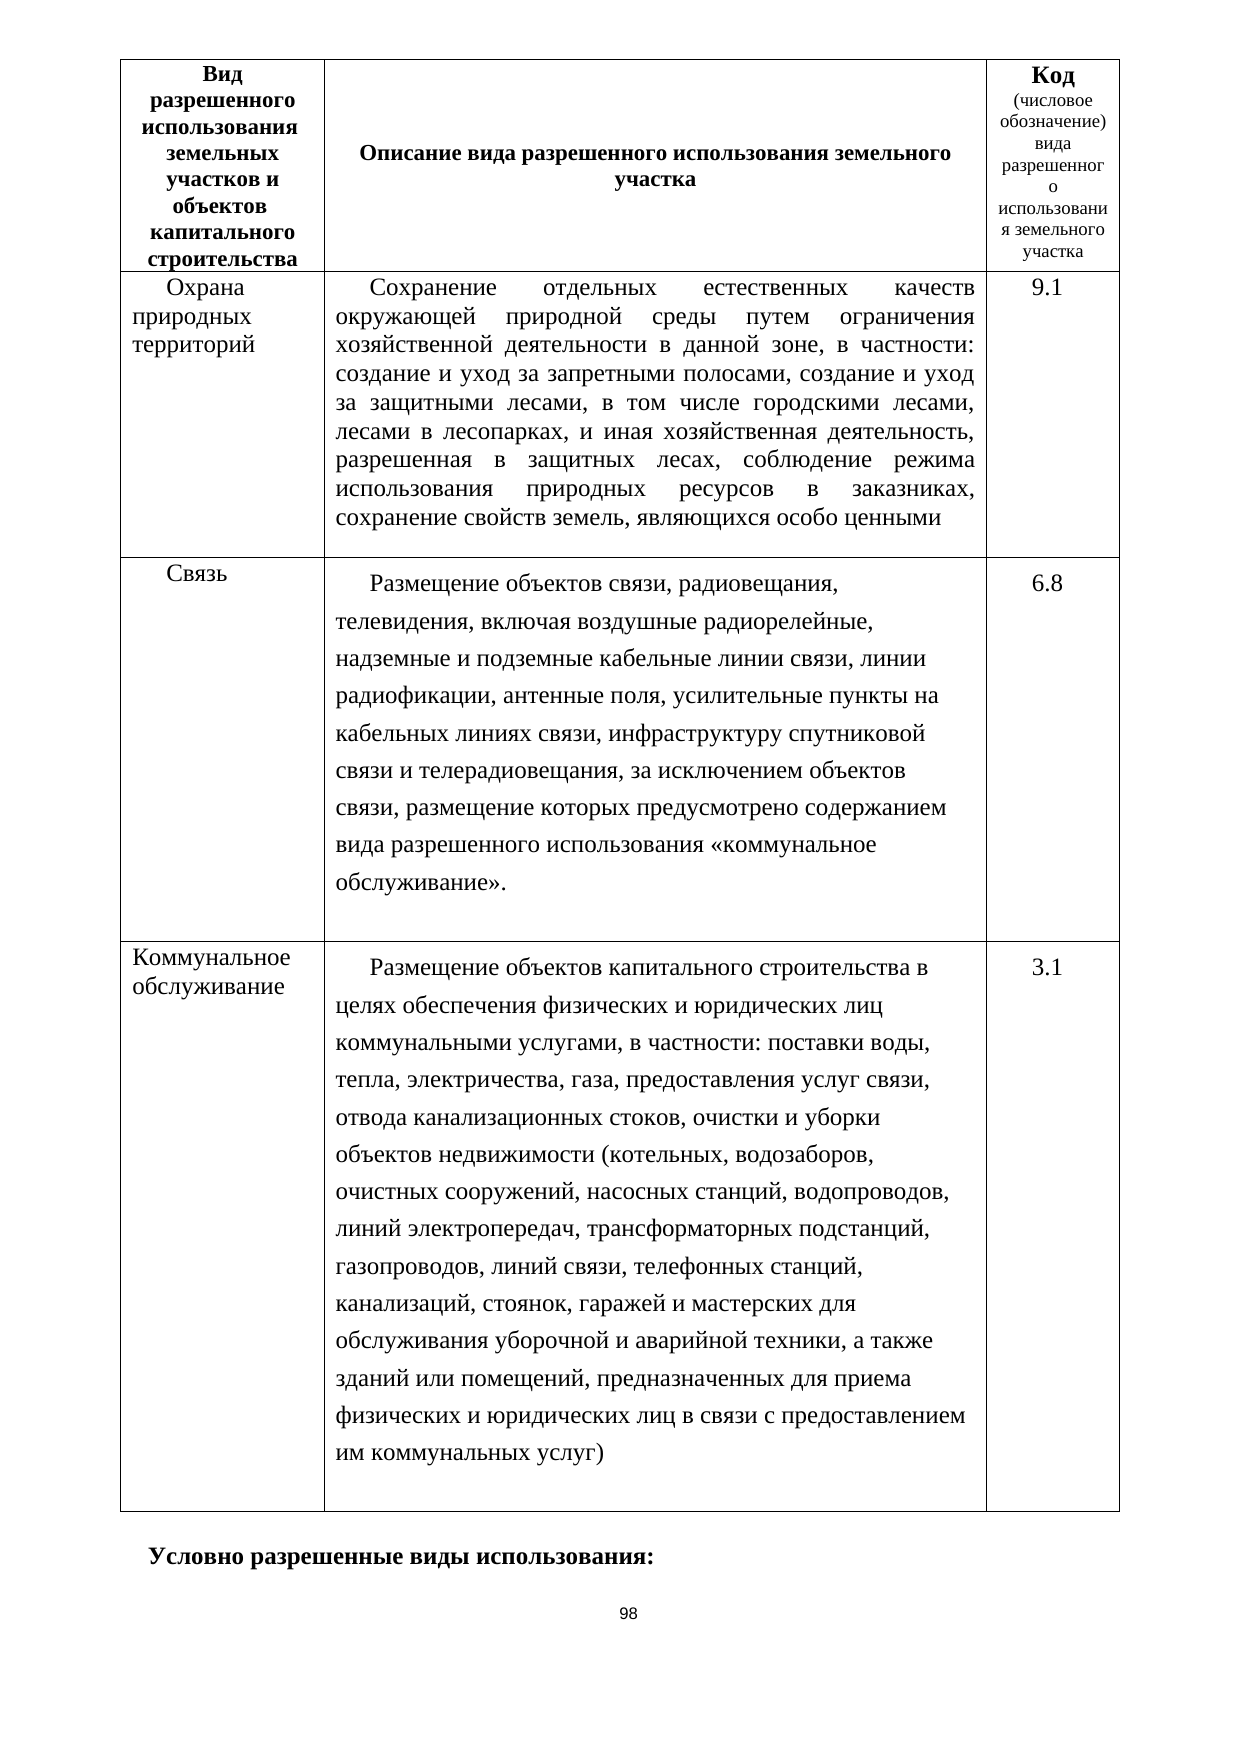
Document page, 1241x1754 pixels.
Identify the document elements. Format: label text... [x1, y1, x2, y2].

table_cell 3.1 [987, 942, 1119, 1511]
table_header Описание вида разрешенного использования земельного участка [325, 60, 986, 271]
text Условно разрешенные виды использования: [148, 1541, 1092, 1570]
table_cell 9.1 [987, 272, 1119, 557]
table_header Код (числовое обозначение) вида разрешенного использования земельного участка [987, 60, 1119, 271]
table_header Вид разрешенного использования земельных участков и объектов капитального строительства [121, 60, 324, 271]
table_cell 6.8 [987, 558, 1119, 941]
table_cell Коммунальное обслуживание [121, 942, 324, 1511]
table_cell Сохранение отдельных естественных качеств окружающей природной среды путем ограничения хозяйственной деятельности в данной зоне, в частности: создание и уход за запретными полосами, создание и уход за защитными лесами, в том числе городскими лесами, лесами в лесопарках, и иная хозяйственная деятельность, разрешенная в защитных лесах, соблюдение режима использования природных ресурсов в заказниках, сохранение свойств земель, являющихся особо ценными [325, 272, 986, 557]
table_cell Размещение объектов капитального строительства в целях обеспечения физических и юридических лиц коммунальными услугами, в частности: поставки воды, тепла, электричества, газа, предоставления услуг связи, отвода канализационных стоков, очистки и уборки объектов недвижимости (котельных, водозаборов, очистных сооружений, насосных станций, водопроводов, линий электропередач, трансформаторных подстанций, газопроводов, линий связи, телефонных станций, канализаций, стоянок, гаражей и мастерских для обслуживания уборочной и аварийной техники, а также зданий или помещений, предназначенных для приема физических и юридических лиц в связи с предоставлением им коммунальных услуг) [325, 942, 986, 1511]
table_cell Охрана природных территорий [121, 272, 324, 557]
table_cell Размещение объектов связи, радиовещания, телевидения, включая воздушные радиорелейные, надземные и подземные кабельные линии связи, линии радиофикации, антенные поля, усилительные пункты на кабельных линиях связи, инфраструктуру спутниковой связи и телерадиовещания, за исключением объектов связи, размещение которых предусмотрено содержанием вида разрешенного использования «коммунальное обслуживание». [325, 558, 986, 941]
table_cell Связь [121, 558, 324, 941]
